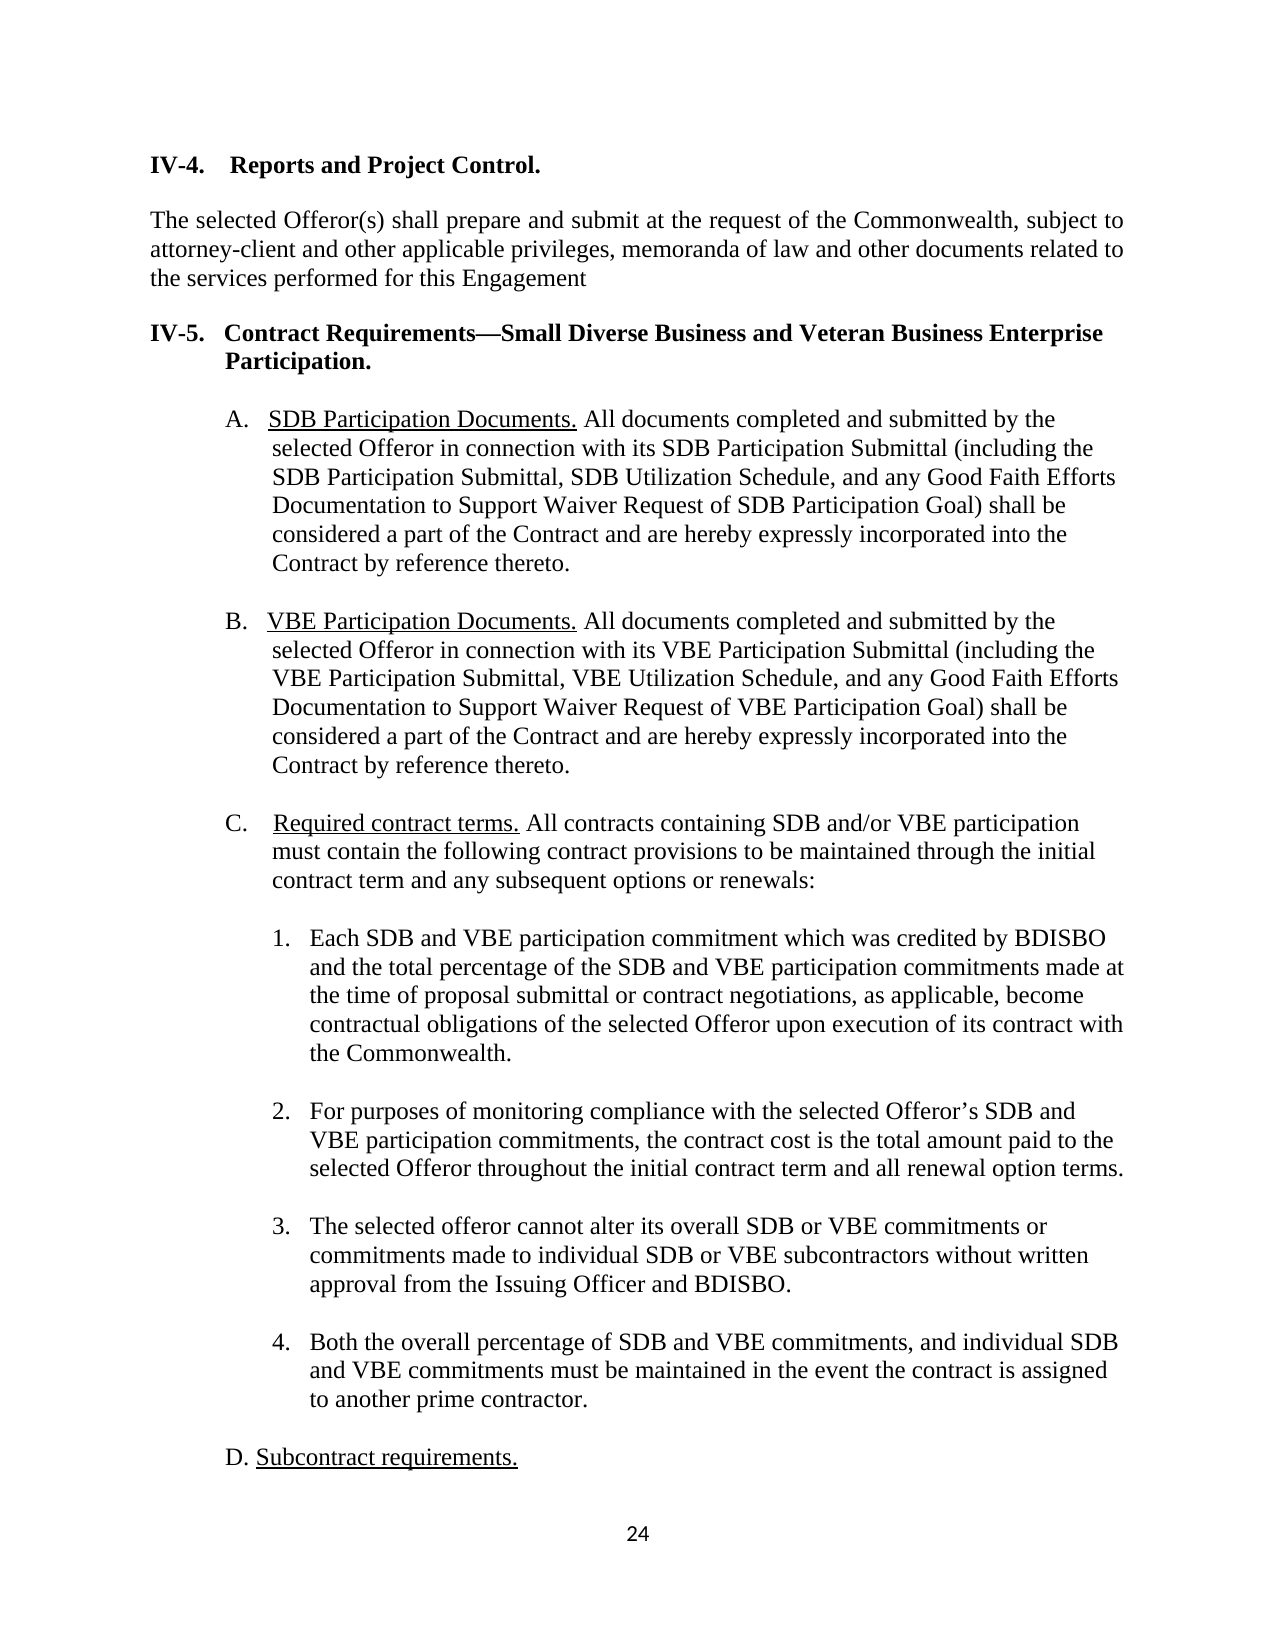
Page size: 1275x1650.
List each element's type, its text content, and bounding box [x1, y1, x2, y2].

text 1. Each SDB and VBE participation commitment which was credited by BDISBO and the total percentage of the SDB and VBE participation commitments made at the time of proposal submittal or contract negotiations, as applicable, become contractual obligations of the selected Offeror upon execution of its contract with the Commonwealth. [272, 923, 1125, 1067]
text 4. Both the overall percentage of SDB and VBE commitments, and individual SDB and VBE commitments must be maintained in the event the contract is assigned to another prime contractor. [272, 1327, 1125, 1413]
text IV-5. Contract Requirements—Small Diverse Business and Veteran Business Enterprise Participation. [150, 318, 1125, 375]
text The selected Offeror(s) shall prepare and submit at the request of the Commonwealth, subject to attorney-client and other applicable privileges, memoranda of law and other documents related to the services performed for this Engagement [150, 205, 1125, 291]
text A. SDB Participation Documents. All documents completed and submitted by the selected Offeror in connection with its SDB Participation Submittal (including the SDB Participation Submittal, SDB Utilization Schedule, and any Good Faith Efforts Documentation to Support Waiver Request of SDB Participation Goal) shall be considered a part of the Contract and are hereby expressly incorporated into the Contract by reference thereto. [225, 404, 1125, 577]
text IV-4. Reports and Project Control. [150, 150, 1125, 179]
text 3. The selected offeror cannot alter its overall SDB or VBE commitments or commitments made to individual SDB or VBE subcontractors without written approval from the Issuing Officer and BDISBO. [272, 1211, 1125, 1298]
text 2. For purposes of monitoring compliance with the selected Offeror’s SDB and VBE participation commitments, the contract cost is the total amount paid to the selected Offeror throughout the initial contract term and all renewal option terms. [272, 1096, 1125, 1182]
text D. Subcontract requirements. [150, 1442, 1125, 1471]
text C. Required contract terms. All contracts containing SDB and/or VBE participation must contain the following contract provisions to be maintained through the initial contract term and any subsequent options or renewals: [225, 808, 1125, 894]
text B. VBE Participation Documents. All documents completed and submitted by the selected Offeror in connection with its VBE Participation Submittal (including the VBE Participation Submittal, VBE Utilization Schedule, and any Good Faith Efforts Documentation to Support Waiver Request of VBE Participation Goal) shall be considered a part of the Contract and are hereby expressly incorporated into the Contract by reference thereto. [225, 606, 1125, 778]
